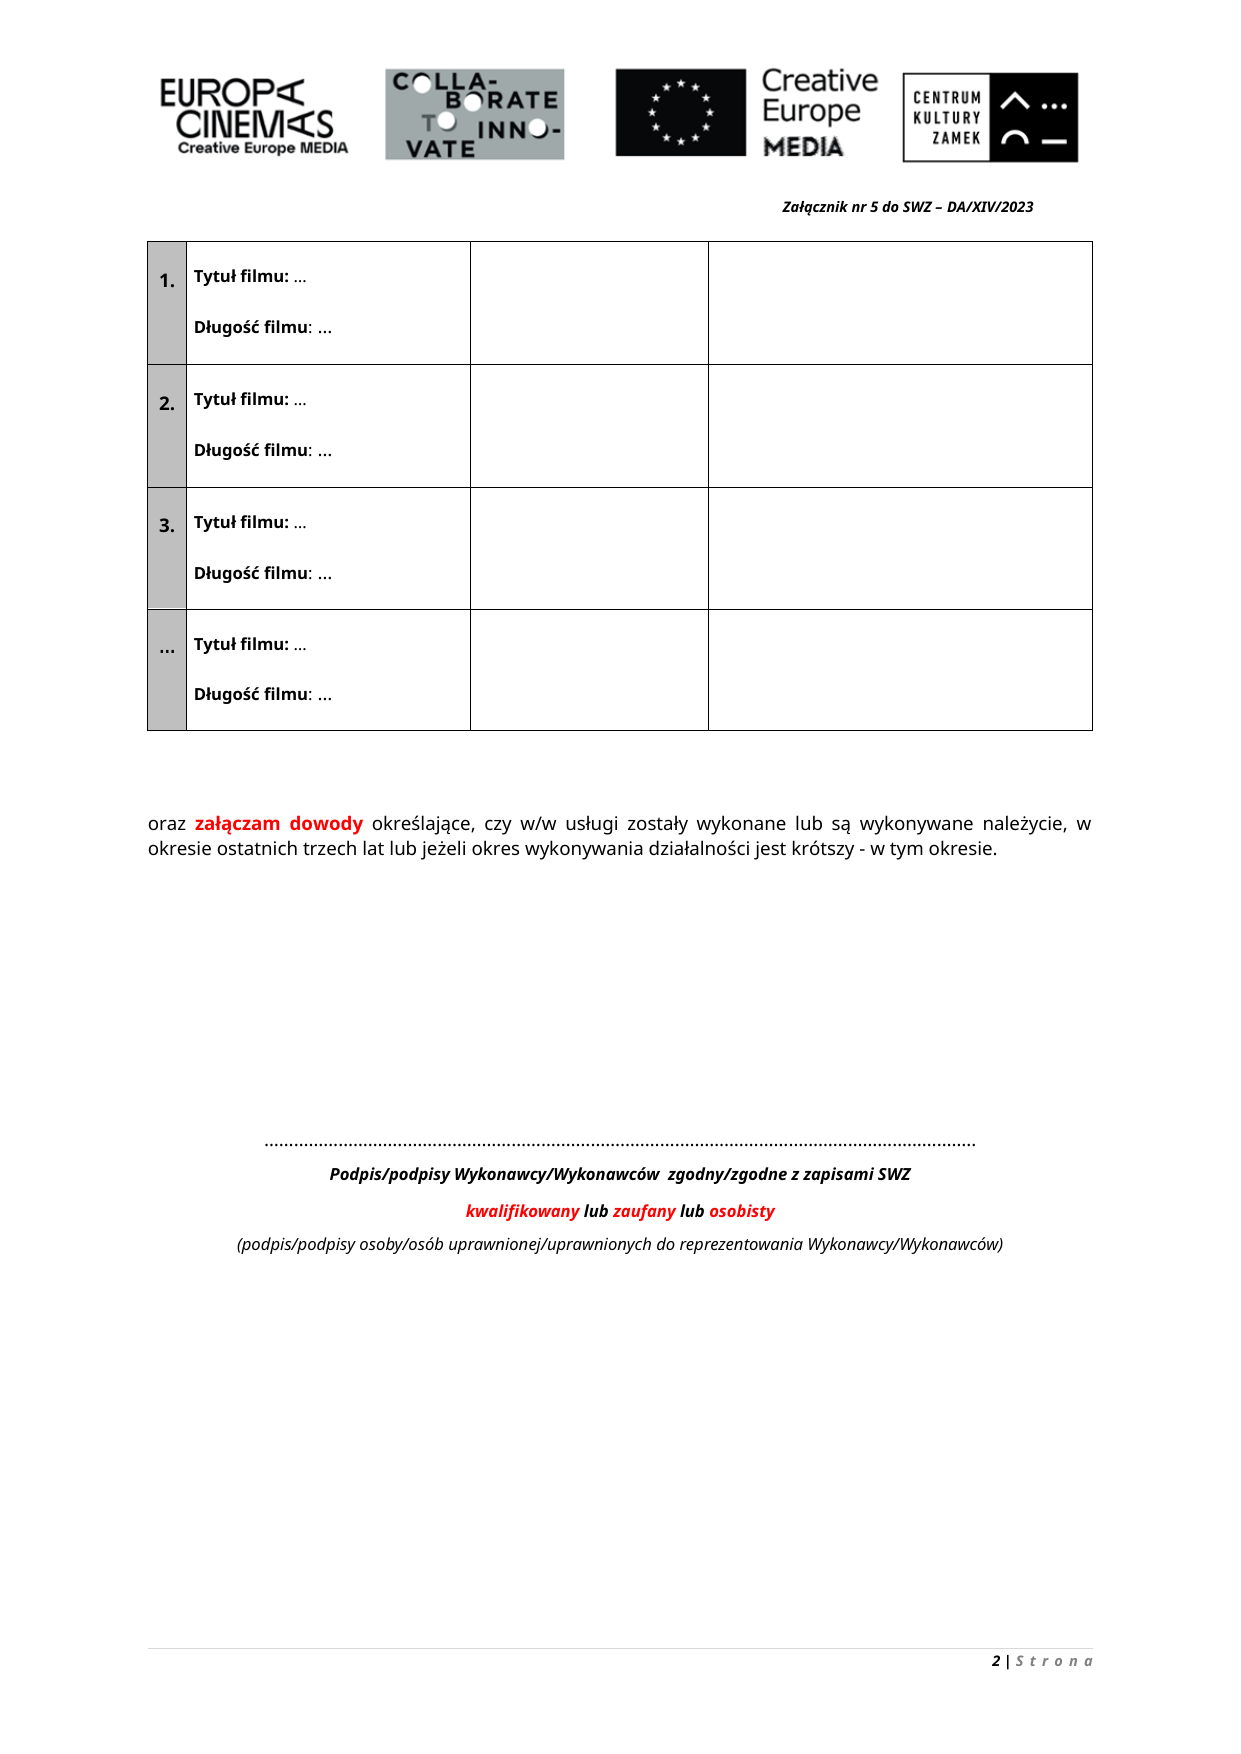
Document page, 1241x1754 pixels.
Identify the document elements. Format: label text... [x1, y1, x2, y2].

table_cell 2. [148, 365, 186, 487]
table_cell Tytuł filmu: … Długość filmu: … [187, 365, 470, 487]
table_cell [471, 365, 708, 487]
text (podpis/podpisy osoby/osób uprawnionej/uprawnionych do reprezentowania Wykonawcy/Wykonawców) [148, 1232, 1093, 1255]
table_cell [709, 365, 1092, 487]
table_cell Tytuł filmu: … Długość filmu: … [187, 488, 470, 608]
text ………………………..………………………….………….….…….………….……………………………………….. [148, 1127, 1093, 1152]
table_cell [471, 610, 708, 730]
table_cell Tytuł filmu: … Długość filmu: … [187, 610, 470, 730]
table_cell 1. [148, 242, 186, 364]
table_cell … [148, 610, 186, 730]
table_cell [471, 242, 708, 364]
table_cell [709, 242, 1092, 364]
text oraz załączam dowody określające, czy w/w usługi zostały wykonane lub są wykonywane należycie, w okresie ostatnich trzech lat lub jeżeli okres wykonywania działalności jest krótszy - w tym okresie. [148, 810, 1093, 861]
picture [147, 59, 1093, 173]
table_cell [709, 610, 1092, 730]
text Podpis/podpisy Wykonawcy/Wykonawców zgodny/zgodne z zapisami SWZ [148, 1163, 1093, 1185]
text kwalifikowany lub zaufany lub osobisty [148, 1199, 1093, 1222]
table_cell [709, 488, 1092, 608]
table_cell 3. [148, 488, 186, 608]
table_cell Tytuł filmu: … Długość filmu: … [187, 242, 470, 364]
table_cell [471, 488, 708, 608]
